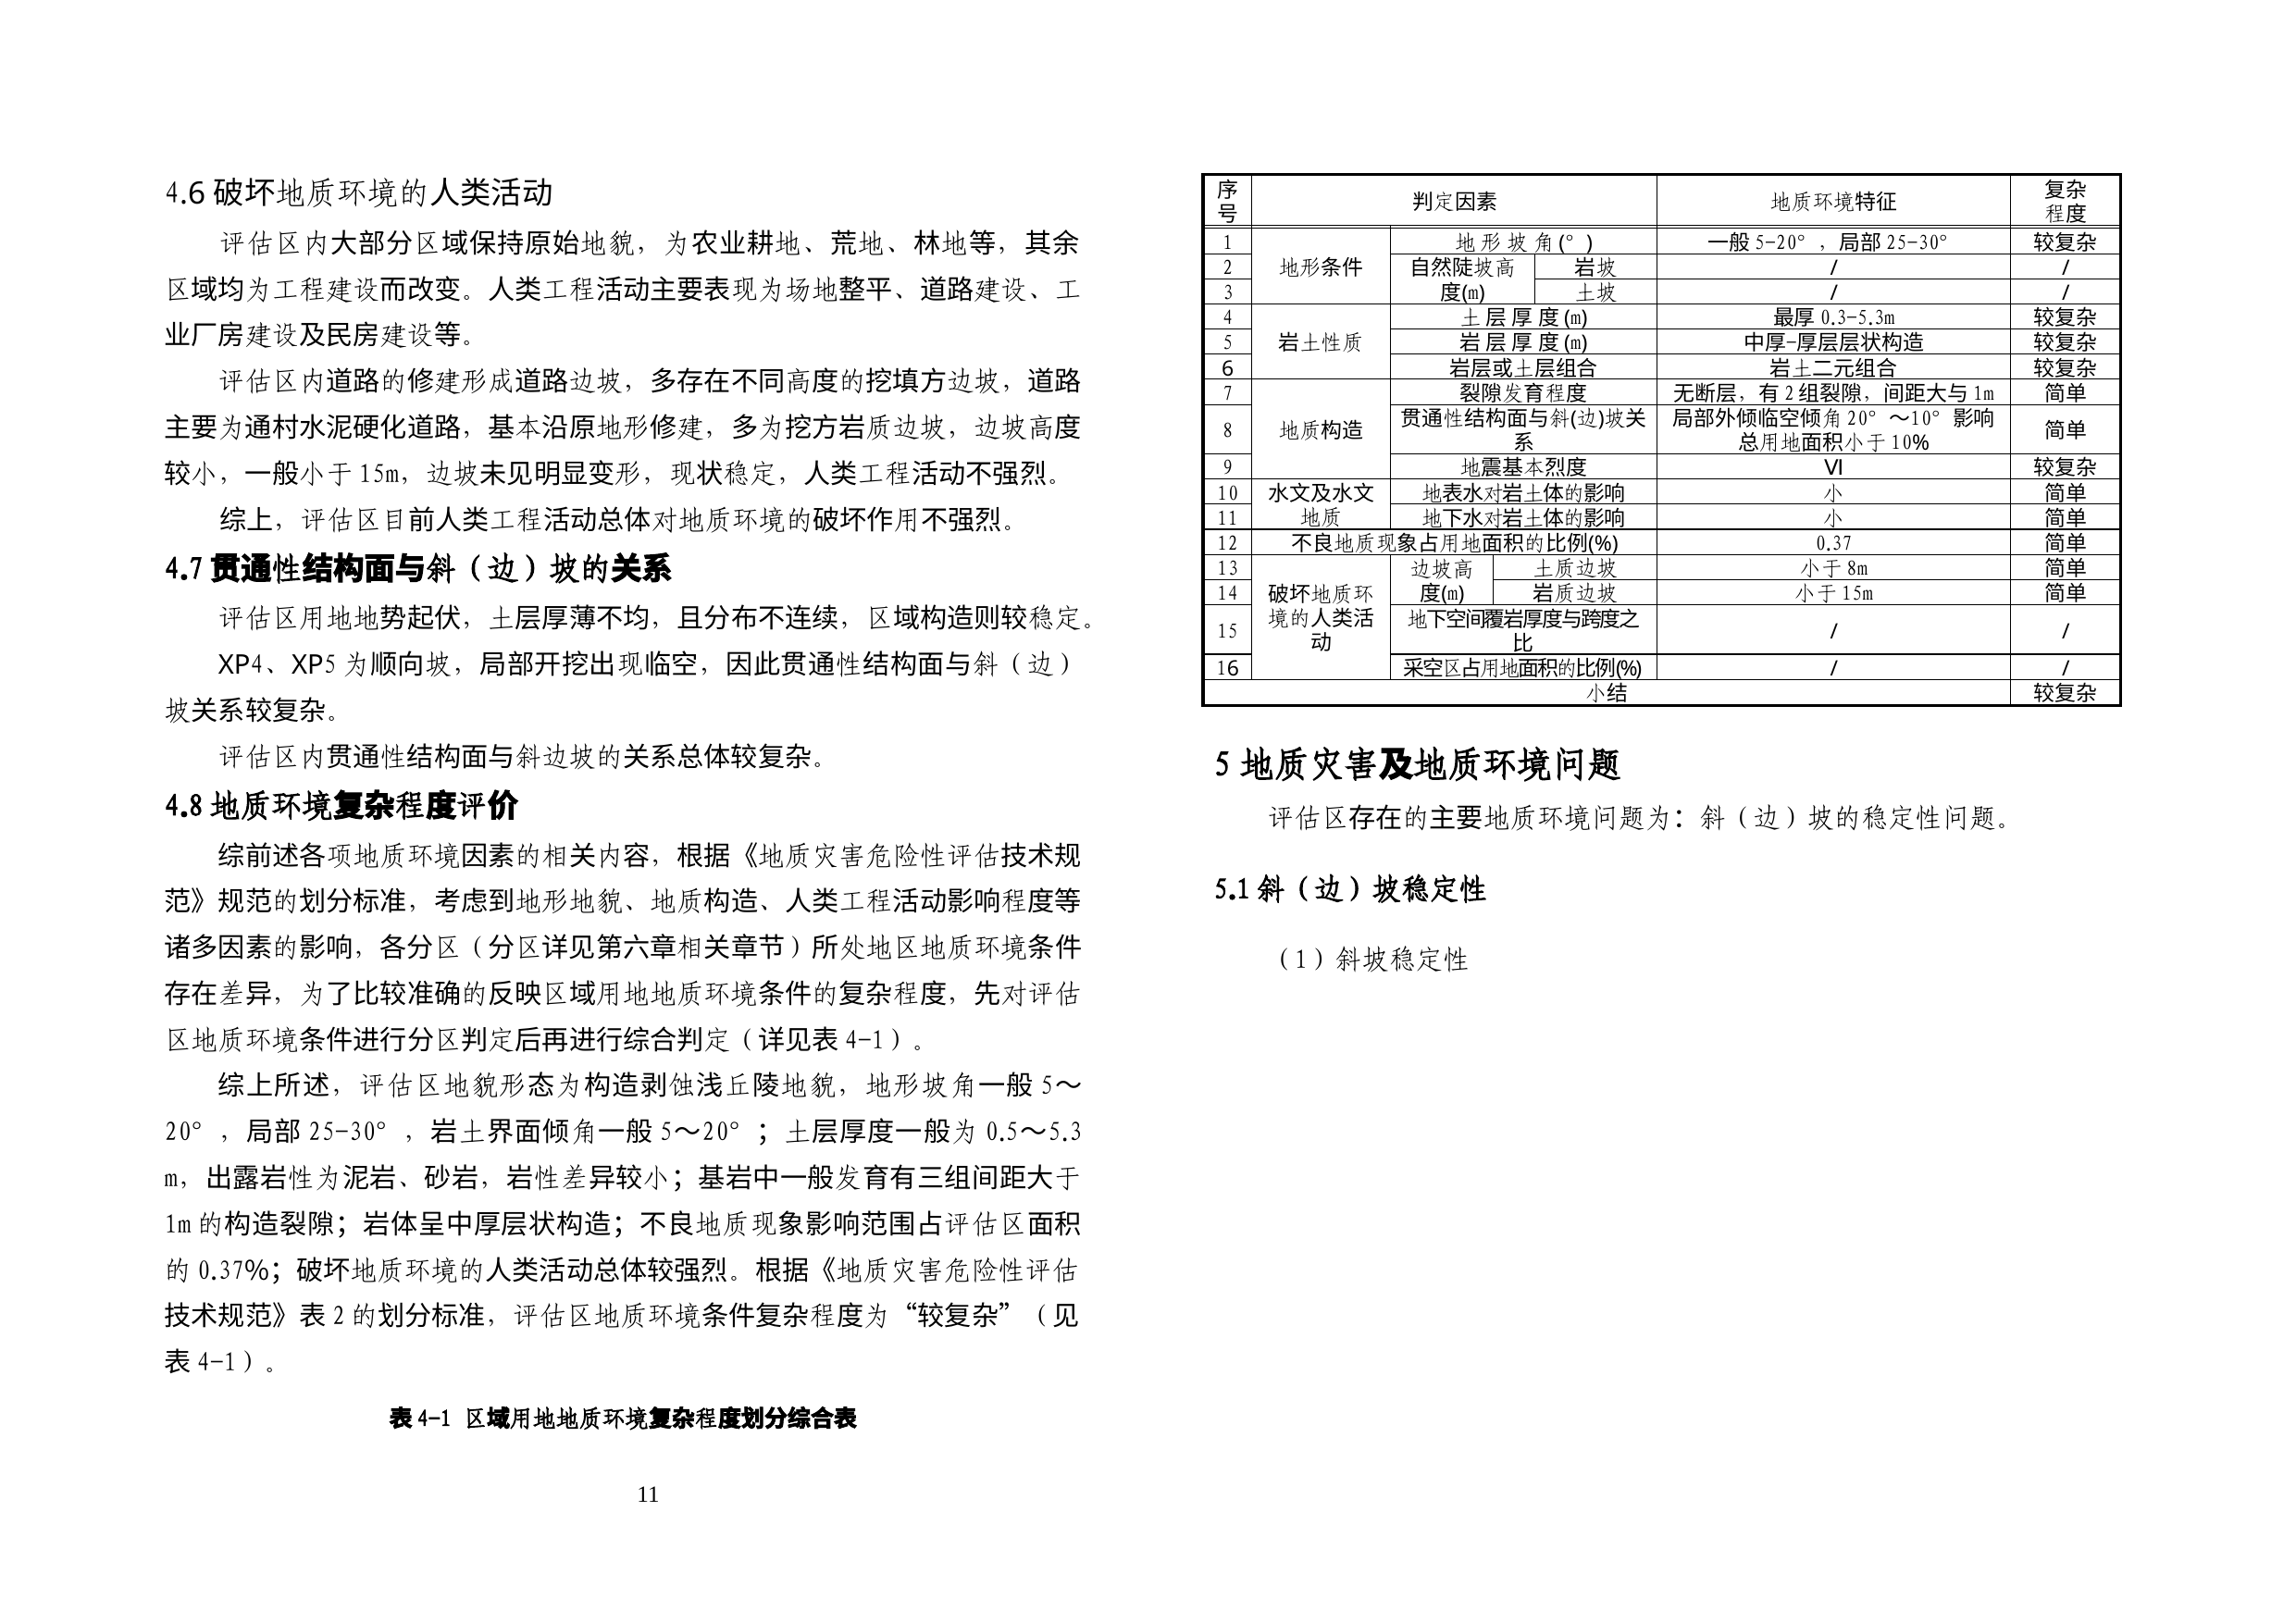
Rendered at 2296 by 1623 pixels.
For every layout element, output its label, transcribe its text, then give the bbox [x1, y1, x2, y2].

table_cell 简单 [2011, 379, 2119, 404]
table_header 序号 [1205, 176, 1251, 225]
table_cell / [1657, 254, 2010, 279]
text 综上，评估区目前人类工程活动总体对地质环境的破坏作用不强烈。 [164, 502, 1082, 533]
subtitle 5 地质灾害及地质环境问题 [1213, 741, 2131, 781]
table_cell / [1657, 279, 2010, 304]
table_cell 较复杂 [2011, 304, 2119, 328]
table_cell / [1657, 655, 2010, 678]
table_cell 岩 层 厚 度 (m) [1391, 329, 1657, 353]
table_cell 中厚-厚层层状构造 [1657, 329, 2010, 353]
table_cell 无断层，有2组裂隙，间距大与1m [1657, 379, 2010, 404]
table_cell 3 [1205, 279, 1251, 304]
table_header 地质环境特征 [1657, 176, 2010, 225]
subtitle 5.1斜（边）坡稳定性 [1213, 870, 2131, 903]
table_cell 一般5-20°，局部25-30° [1657, 229, 2010, 253]
table_cell 9 [1205, 454, 1251, 478]
subtitle 4.8地质环境复杂程度评价 [164, 786, 1082, 821]
table_cell 15 [1205, 605, 1251, 653]
table_cell 简单 [2011, 479, 2119, 503]
table_cell 较复杂 [2011, 680, 2119, 704]
table_cell 地 形 坡 角 (°) [1391, 229, 1657, 253]
table_cell 地质构造 [1252, 379, 1390, 478]
table_cell 较复杂 [2011, 354, 2119, 378]
table_header 复杂 程度 [2011, 176, 2119, 225]
table_cell 10 [1205, 479, 1251, 503]
table_cell 8 [1205, 405, 1251, 453]
table_cell 简单 [2011, 504, 2119, 528]
table_cell 地下空间覆岩厚度与跨度之比 [1391, 605, 1657, 653]
table_cell / [2011, 655, 2119, 678]
table_cell 土 层 厚 度 (m) [1391, 304, 1657, 328]
table_cell 小 [1657, 504, 2010, 528]
table_cell 贯通性结构面与斜(边)坡关系 [1391, 405, 1657, 453]
table_cell 小结 [1205, 680, 2010, 704]
table_cell / [1657, 605, 2010, 653]
text 综前述各项地质环境因素的相关内容，根据《地质灾害危险性评估技术规范》规范的划分标准，考虑到地形地貌、地质构造、人类工程活动影响程度等诸多因素的影响，各分区（分区详见第六章相关章节）所处地区地质环境条件存在差异，为了比较准确的反映区域用地地质环境条件的复杂程度，先对评估区地质环境条件进行分区判定后再进行综合判定（详见表4-1）。 [164, 838, 1082, 1053]
table_cell 0.37 [1657, 530, 2010, 554]
table_cell 最厚0.3-5.3m [1657, 304, 2010, 328]
table_cell 简单 [2011, 555, 2119, 579]
table_cell 不良地质现象占用地面积的比例(%) [1252, 530, 1657, 554]
table_cell 7 [1205, 379, 1251, 404]
table_cell 较复杂 [2011, 229, 2119, 253]
table_cell 水文及水文地质 [1252, 479, 1390, 528]
text 评估区内贯通性结构面与斜边坡的关系总体较复杂。 [164, 739, 1082, 770]
table_cell 地表水对岩土体的影响 [1391, 479, 1657, 503]
text 综上所述，评估区地貌形态为构造剥蚀浅丘陵地貌，地形坡角一般5～20°，局部25-30°，岩土界面倾角一般5～20°；土层厚度一般为0.5～5.3m，出露岩性为泥岩、砂岩，岩性差异较小；基岩中一般发育有三组间距大于1m的构造裂隙；岩体呈中厚层状构造；不良地质现象影响范围占评估区面积的0.37%；破坏地质环境的人类活动总体较强烈。根据《地质灾害危险性评估技术规范》表2的划分标准，评估区地质环境条件复杂程度为“较复杂”（见表4-1）。 [164, 1069, 1082, 1376]
table_cell / [2011, 279, 2119, 304]
table_cell 地形条件 [1252, 229, 1390, 304]
table_cell 16 [1205, 655, 1251, 678]
table_cell 岩层或土层组合 [1391, 354, 1657, 378]
table_cell 2 [1205, 254, 1251, 279]
table_cell / [2011, 605, 2119, 653]
table_cell 地震基本烈度 [1391, 454, 1657, 478]
table_cell 较复杂 [2011, 454, 2119, 478]
table_cell 1 [1205, 229, 1251, 253]
text 评估区内道路的修建形成道路边坡，多存在不同高度的挖填方边坡，道路主要为通村水泥硬化道路，基本沿原地形修建，多为挖方岩质边坡，边坡高度较小，一般小于15m，边坡未见明显变形，现状稳定，人类工程活动不强烈。 [164, 364, 1082, 487]
table_cell 自然陡坡高度(m) [1391, 254, 1534, 304]
table_header 判定因素 [1252, 176, 1657, 225]
subtitle 4.7贯通性结构面与斜（边）坡的关系 [164, 549, 1082, 584]
table_cell 局部外倾临空倾角20°～10°影响总用地面积小于10% [1657, 405, 2010, 453]
table_cell / [2011, 254, 2119, 279]
table_cell 岩土二元组合 [1657, 354, 2010, 378]
table_cell 岩坡 [1535, 254, 1657, 279]
table_cell 小于15m [1657, 580, 2010, 604]
table_cell 简单 [2011, 405, 2119, 453]
table_cell 岩土性质 [1252, 304, 1390, 378]
table_cell 11 [1205, 504, 1251, 528]
table_cell 土坡 [1535, 279, 1657, 304]
table_cell 6 [1205, 354, 1251, 378]
table_cell 边坡高度(m) [1391, 555, 1493, 604]
table_cell 裂隙发育程度 [1391, 379, 1657, 404]
table_cell 13 [1205, 555, 1251, 579]
table_cell 破坏地质环境的人类活动 [1252, 555, 1390, 678]
text XP4、XP5为顺向坡，局部开挖出现临空，因此贯通性结构面与斜（边）坡关系较复杂。 [164, 647, 1082, 724]
table_cell 5 [1205, 329, 1251, 353]
table_cell Ⅵ [1657, 454, 2010, 478]
text 表4-1 区域用地地质环境复杂程度划分综合表 [164, 1391, 1082, 1435]
table_cell 4 [1205, 304, 1251, 328]
text 评估区存在的主要地质环境问题为：斜（边）坡的稳定性问题。 [1213, 801, 2131, 832]
text 评估区用地地势起伏，土层厚薄不均，且分布不连续，区域构造则较稳定。 [164, 601, 1082, 632]
table_cell 小 [1657, 479, 2010, 503]
table_cell 地下水对岩土体的影响 [1391, 504, 1657, 528]
table_cell 小于8m [1657, 555, 2010, 579]
subtitle 4.6 破坏地质环境的人类活动 [164, 173, 1082, 208]
text 评估区内大部分区域保持原始地貌，为农业耕地、荒地、林地等，其余区域均为工程建设而改变。人类工程活动主要表现为场地整平、道路建设、工业厂房建设及民房建设等。 [164, 226, 1082, 349]
table_cell 简单 [2011, 530, 2119, 554]
table_cell 较复杂 [2011, 329, 2119, 353]
table_cell 采空区占用地面积的比例(%) [1391, 655, 1657, 678]
table_cell 简单 [2011, 580, 2119, 604]
table_cell 12 [1205, 530, 1251, 554]
table_cell 土质边坡 [1494, 555, 1657, 579]
table_cell 14 [1205, 580, 1251, 604]
text （1）斜坡稳定性 [1213, 943, 2128, 973]
table_cell 岩质边坡 [1494, 580, 1657, 604]
